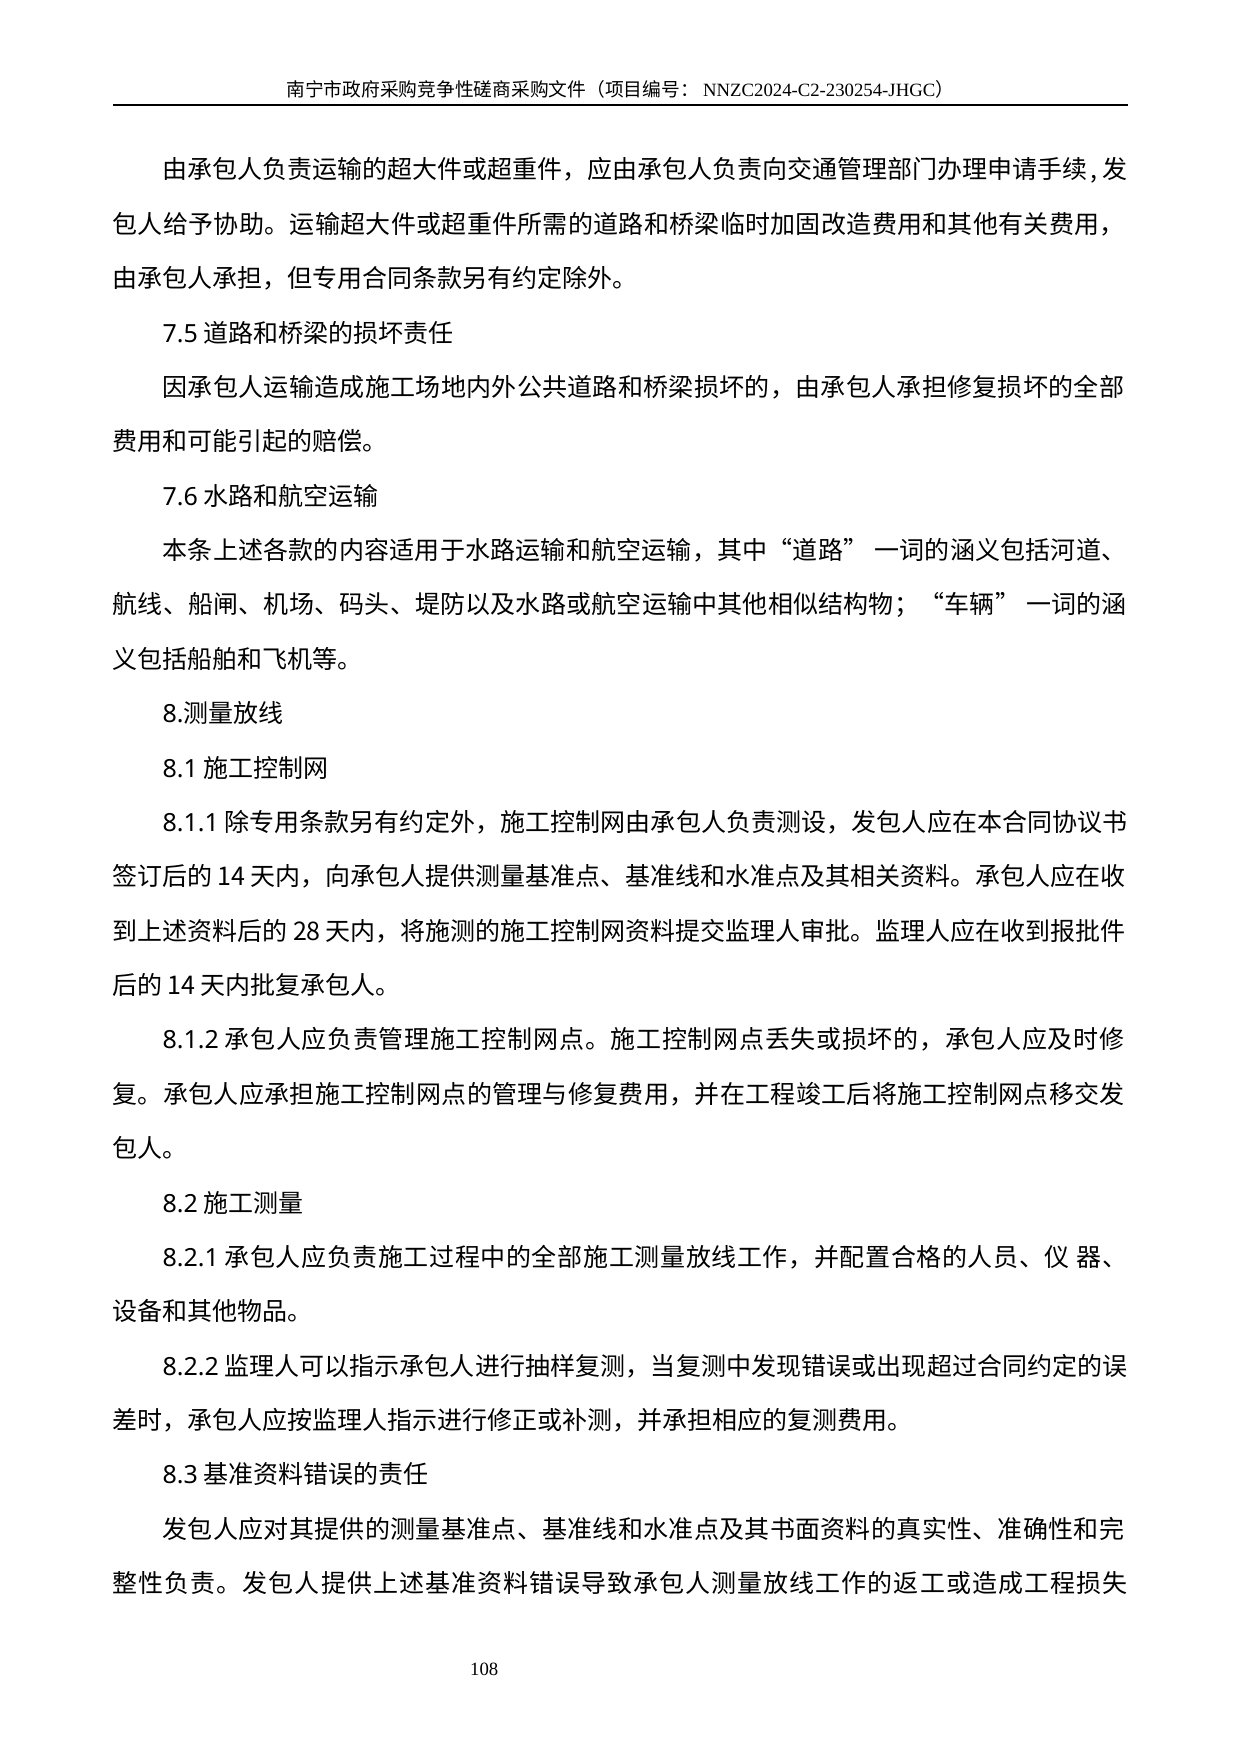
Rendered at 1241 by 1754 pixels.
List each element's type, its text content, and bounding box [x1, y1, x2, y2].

subtitle 7.5道路和桥梁的损坏责任 [112, 313, 1128, 349]
subtitle 8.2施工测量 [112, 1183, 1128, 1219]
text 8.1.1除专用条款另有约定外，施工控制网由承包人负责测设，发包人应在本合同协议书签订后的14天内，向承包人提供测量基准点、基准线和水准点及其相关资料。承包人应在收到上述资料后的28天内，将施测的施工控制网资料提交监理人审批。监理人应在收到报批件后的14天内批复承包人。 [112, 802, 1128, 1002]
text 8.1.2承包人应负责管理施工控制网点。施工控制网点丢失或损坏的，承包人应及时修复。承包人应承担施工控制网点的管理与修复费用，并在工程竣工后将施工控制网点移交发包人。 [112, 1020, 1128, 1165]
subtitle 7.6水路和航空运输 [112, 476, 1128, 512]
text 因承包人运输造成施工场地内外公共道路和桥梁损坏的，由承包人承担修复损坏的全部费用和可能引起的赔偿。 [112, 367, 1128, 458]
text 8.2.2监理人可以指示承包人进行抽样复测，当复测中发现错误或出现超过合同约定的误差时，承包人应按监理人指示进行修正或补测，并承担相应的复测费用。 [112, 1346, 1128, 1437]
text 本条上述各款的内容适用于水路运输和航空运输，其中“道路” 一词的涵义包括河道、航线、船闸、机场、码头、堤防以及水路或航空运输中其他相似结构物；“车辆” 一词的涵义包括船舶和飞机等。 [112, 531, 1128, 676]
text 8.2.1承包人应负责施工过程中的全部施工测量放线工作，并配置合格的人员、仪 器、设备和其他物品。 [112, 1237, 1128, 1328]
text 由承包人负责运输的超大件或超重件，应由承包人负责向交通管理部门办理申请手续, 发包人给予协助。运输超大件或超重件所需的道路和桥梁临时加固改造费用和其他有关费用，由承包人承担，但专用合同条款另有约定除外。 [112, 150, 1128, 295]
subtitle 8.1施工控制网 [112, 748, 1128, 784]
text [112, 1509, 1128, 1600]
subtitle 8.测量放线 [112, 694, 1128, 730]
subtitle 8.3基准资料错误的责任 [112, 1455, 1128, 1491]
